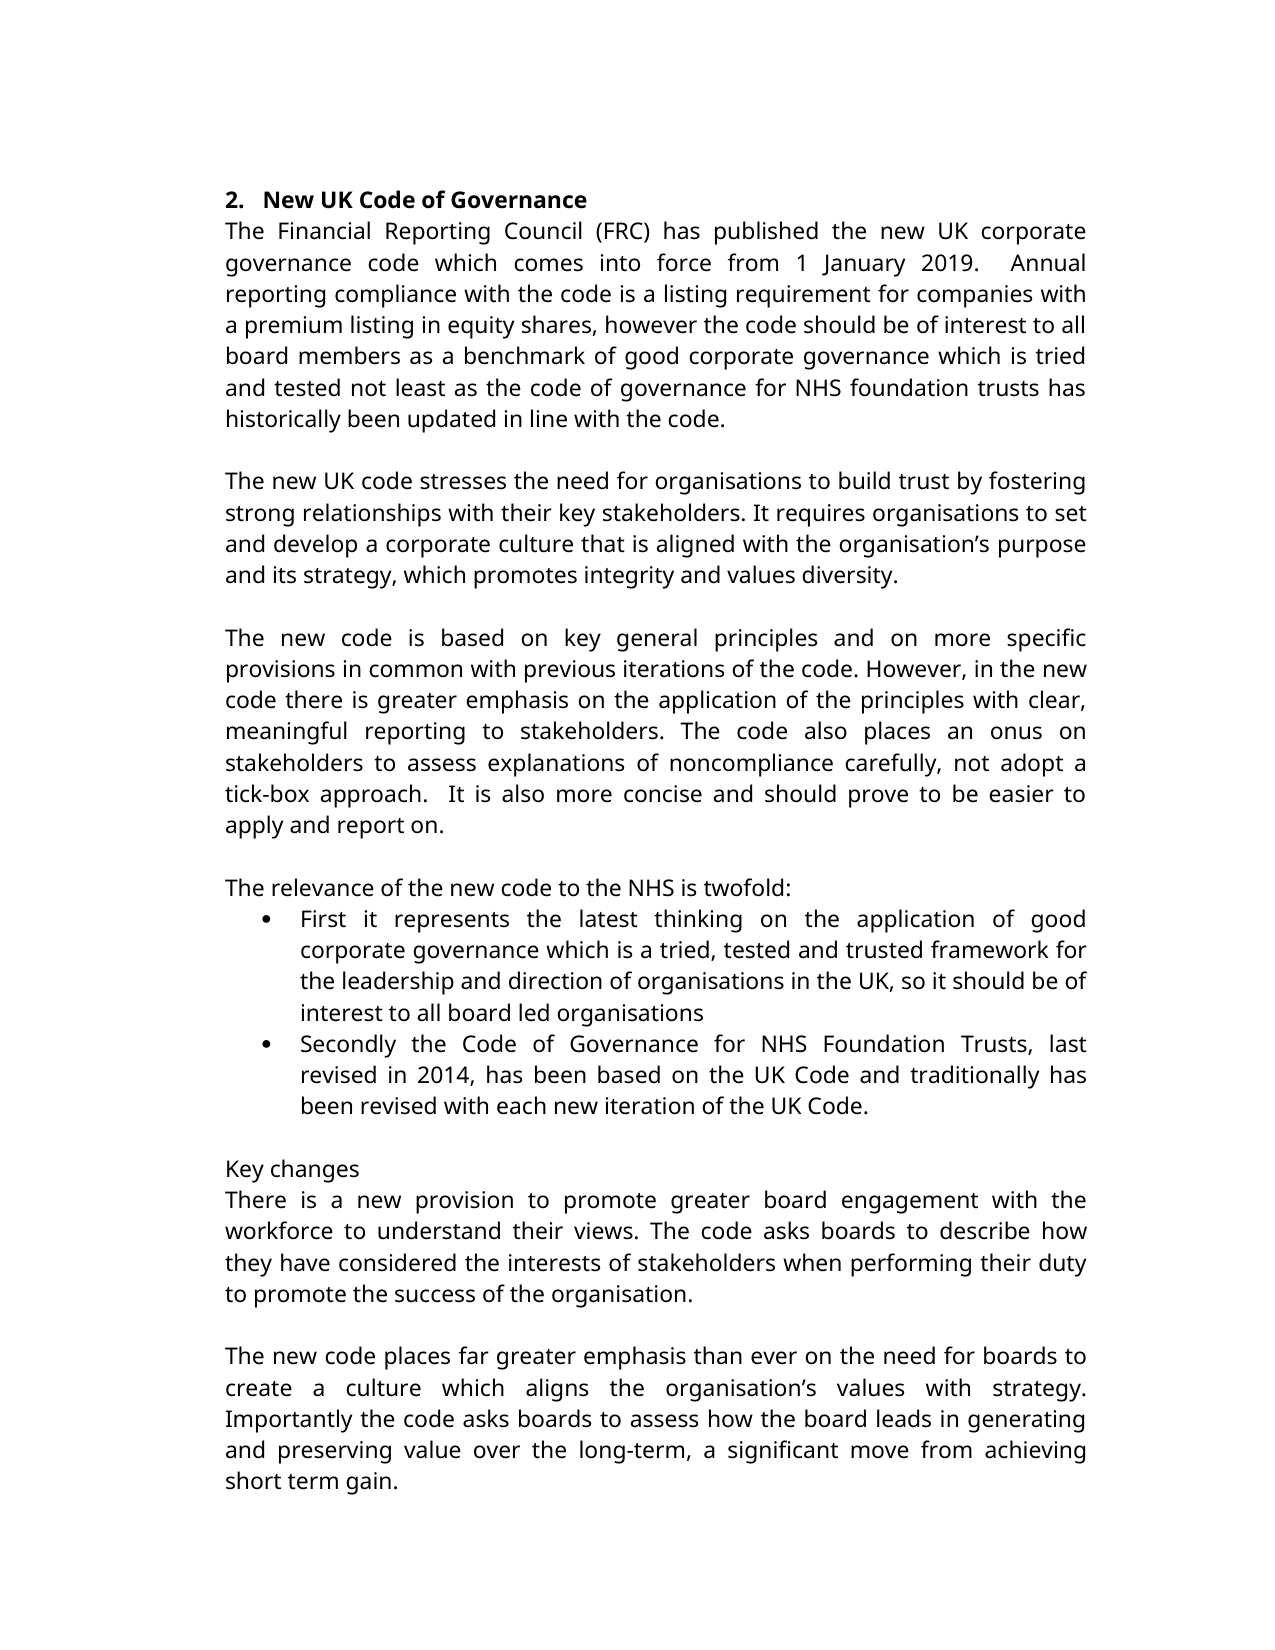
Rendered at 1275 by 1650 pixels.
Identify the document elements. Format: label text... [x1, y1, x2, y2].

text The new UK code stresses the need for organisations to build trust by fostering strong relationships with their key stakeholders. It requires organisations to set and develop a corporate culture that is aligned with the organisation’s purpose and its strategy, which promotes integrity and values diversity. [225, 465, 1088, 590]
text There is a new provision to promote greater board engagement with the workforce to understand their views. The code asks boards to describe how they have considered the interests of stakeholders when performing their duty to promote the success of the organisation. [225, 1184, 1088, 1309]
text The new code is based on key general principles and on more specific provisions in common with previous iterations of the code. However, in the new code there is greater emphasis on the application of the principles with clear, meaningful reporting to stakeholders. The code also places an onus on stakeholders to assess explanations of noncompliance carefully, not adopt a tick-box approach. It is also more concise and should prove to be easier to apply and report on. [225, 622, 1088, 840]
text The Financial Reporting Council (FRC) has published the new UK corporate governance code which comes into force from 1 January 2019. Annual reporting compliance with the code is a listing requirement for companies with a premium listing in equity shares, however the code should be of interest to all board members as a benchmark of good corporate governance which is tried and tested not least as the code of governance for NHS foundation trusts has historically been updated in line with the code. [225, 215, 1088, 434]
text Key changes [225, 1153, 1088, 1184]
list First it represents the latest thinking on the application of good corporate governance which is a tried, tested and trusted framework for the leadership and direction of organisations in the UK, so it should be of interest to all board led organisations [262, 903, 1088, 1028]
list Secondly the Code of Governance for NHS Foundation Trusts, last revised in 2014, has been based on the UK Code and traditionally has been revised with each new iteration of the UK Code. [262, 1028, 1088, 1122]
text The new code places far greater emphasis than ever on the need for boards to create a culture which aligns the organisation’s values with strategy. Importantly the code asks boards to assess how the board leads in generating and preserving value over the long-term, a significant move from achieving short term gain. [225, 1340, 1088, 1497]
text The relevance of the new code to the NHS is twofold: [225, 872, 1088, 903]
list New UK Code of Governance [225, 184, 1088, 215]
